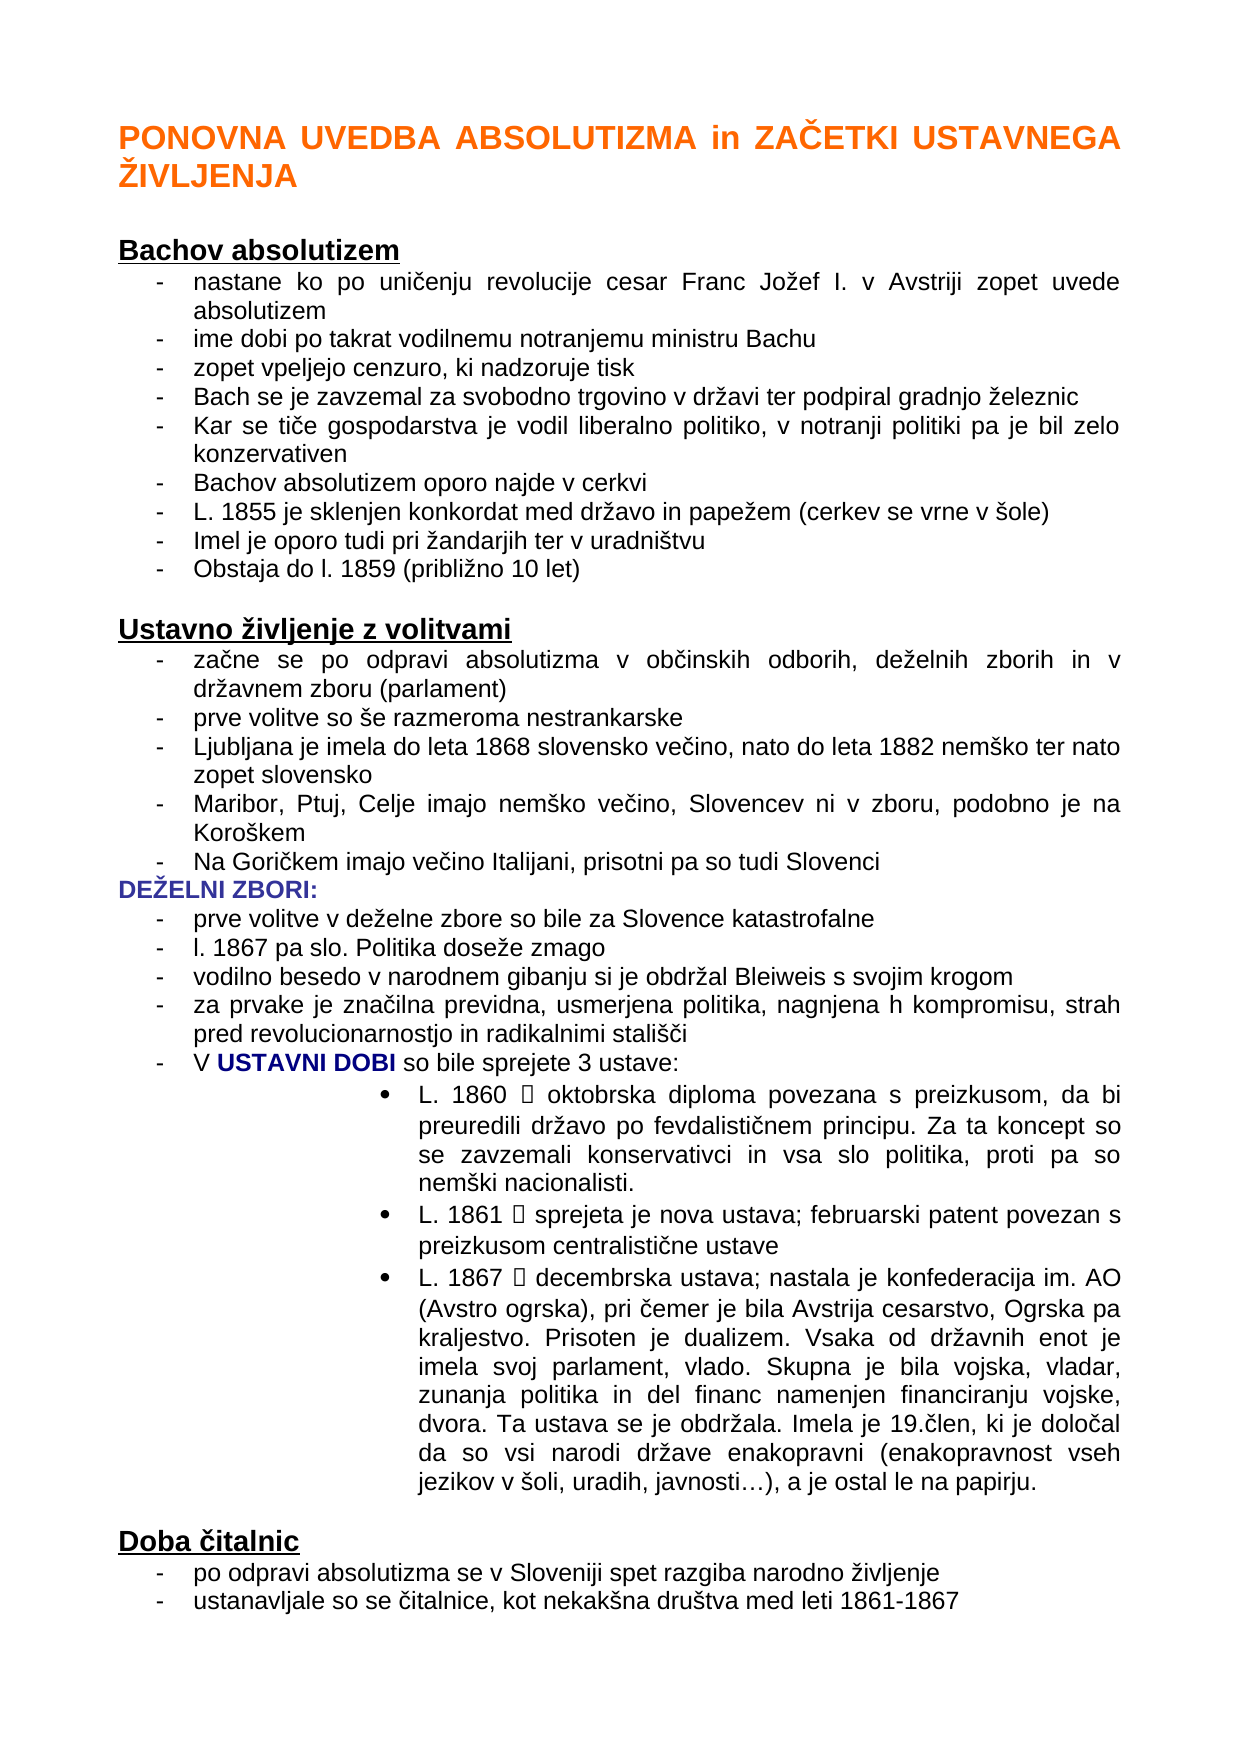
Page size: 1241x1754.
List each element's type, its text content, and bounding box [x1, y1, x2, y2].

list prve volitve v deželne zbore so bile za Slovence katastrofalne [156, 904, 1122, 933]
list L. 1867  decembrska ustava; nastala je konfederacija im. AO (Avstro ogrska), pri čemer je bila Avstrija cesarstvo, Ogrska pa kraljestvo. Prisoten je dualizem. Vsaka od državnih enot je imela svoj parlament, vlado. Skupna je bila vojska, vladar, zunanja politika in del financ namenjen financiranju vojske, dvora. Ta ustava se je obdržala. Imela je 19.člen, ki je določal da so vsi narodi države enakopravni (enakopravnost vseh jezikov v šoli, uradih, javnosti…), a je ostal le na papirju. [381, 1260, 1122, 1495]
list L. 1855 je sklenjen konkordat med državo in papežem (cerkev se vrne v šole) [156, 497, 1122, 526]
list zopet vpeljejo cenzuro, ki nadzoruje tisk [156, 353, 1122, 382]
text Bachov absolutizem [118, 233, 1122, 267]
list nastane ko po uničenju revolucije cesar Franc Jožef I. v Avstriji zopet uvede absolutizem [156, 267, 1122, 324]
text Doba čitalnic [118, 1524, 1122, 1557]
list ustanavljale so se čitalnice, kot nekakšna društva med leti 1861-1867 [156, 1586, 1122, 1615]
list L. 1860  oktobrska diploma povezana s preizkusom, da bi preuredili državo po fevdalističnem principu. Za ta koncept so se zavzemali konservativci in vsa slo politika, proti pa so nemški nacionalisti. [381, 1077, 1122, 1197]
list L. 1861  sprejeta je nova ustava; februarski patent povezan s preizkusom centralistične ustave [381, 1197, 1122, 1260]
list začne se po odpravi absolutizma v občinskih odborih, deželnih zborih in v državnem zboru (parlament) [156, 646, 1122, 703]
list Na Goričkem imajo večino Italijani, prisotni pa so tudi Slovenci [156, 847, 1122, 876]
list po odpravi absolutizma se v Sloveniji spet razgiba narodno življenje [156, 1557, 1122, 1586]
list Ljubljana je imela do leta 1868 slovensko večino, nato do leta 1882 nemško ter nato zopet slovensko [156, 732, 1122, 789]
list Bach se je zavzemal za svobodno trgovino v državi ter podpiral gradnjo železnic [156, 382, 1122, 411]
list Kar se tiče gospodarstva je vodil liberalno politiko, v notranji politiki pa je bil zelo konzervativen [156, 411, 1122, 468]
text Ustavno življenje z volitvami [118, 612, 1122, 646]
list Imel je oporo tudi pri žandarjih ter v uradništvu [156, 526, 1122, 554]
list ime dobi po takrat vodilnemu notranjemu ministru Bachu [156, 324, 1122, 353]
list vodilno besedo v narodnem gibanju si je obdržal Bleiweis s svojim krogom [156, 962, 1122, 991]
list Obstaja do l. 1859 (približno 10 let) [156, 554, 1122, 583]
text DEŽELNI ZBORI: [118, 876, 1122, 904]
list prve volitve so še razmeroma nestrankarske [156, 703, 1122, 732]
list V USTAVNI DOBI so bile sprejete 3 ustave: [156, 1048, 1122, 1077]
list za prvake je značilna previdna, usmerjena politika, nagnjena h kompromisu, strah pred revolucionarnostjo in radikalnimi stališči [156, 991, 1122, 1048]
list Maribor, Ptuj, Celje imajo nemško večino, Slovencev ni v zboru, podobno je na Koroškem [156, 789, 1122, 847]
list l. 1867 pa slo. Politika doseže zmago [156, 933, 1122, 962]
list Bachov absolutizem oporo najde v cerkvi [156, 468, 1122, 497]
text PONOVNA UVEDBA ABSOLUTIZMA in ZAČETKI USTAVNEGA ŽIVLJENJA [118, 118, 1122, 195]
